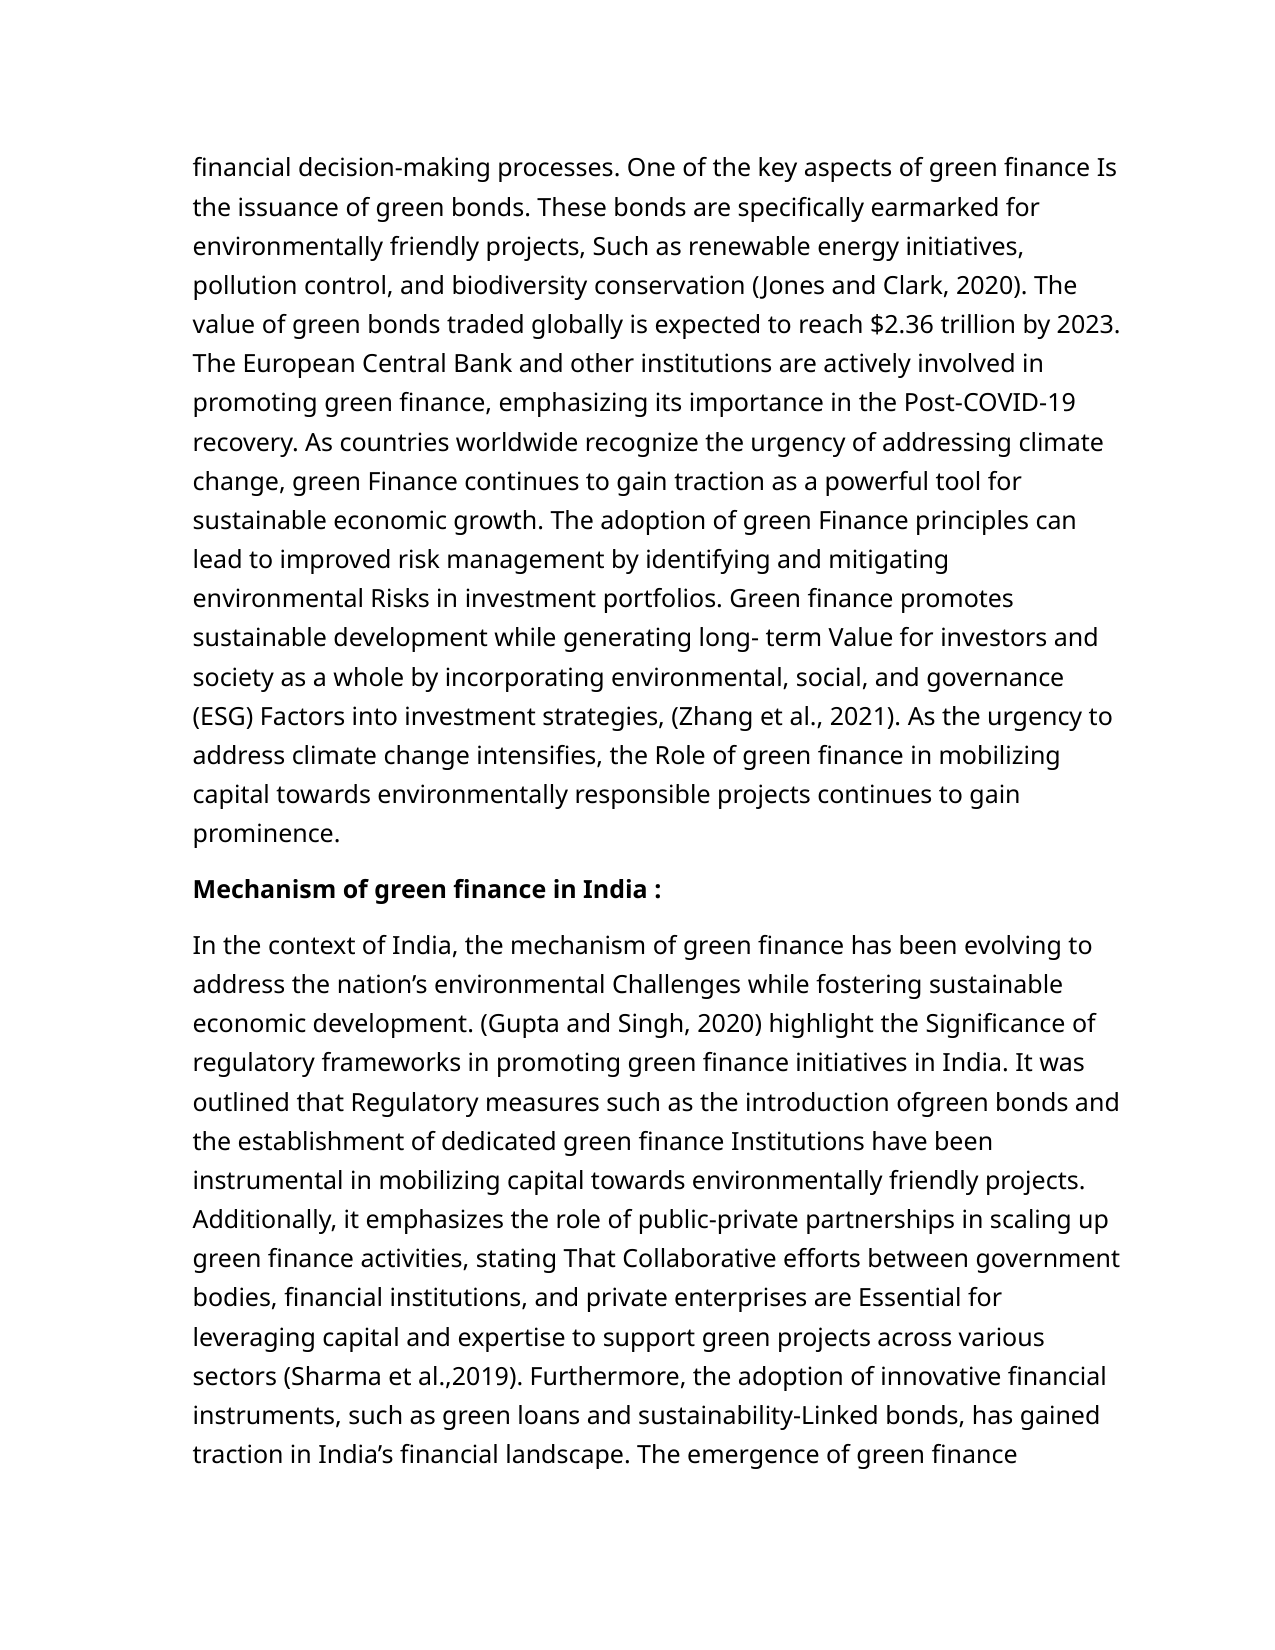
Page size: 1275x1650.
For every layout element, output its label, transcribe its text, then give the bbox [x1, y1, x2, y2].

text Mechanism of green finance in India : [192, 872, 1125, 906]
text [192, 150, 1125, 850]
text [192, 927, 1125, 1471]
